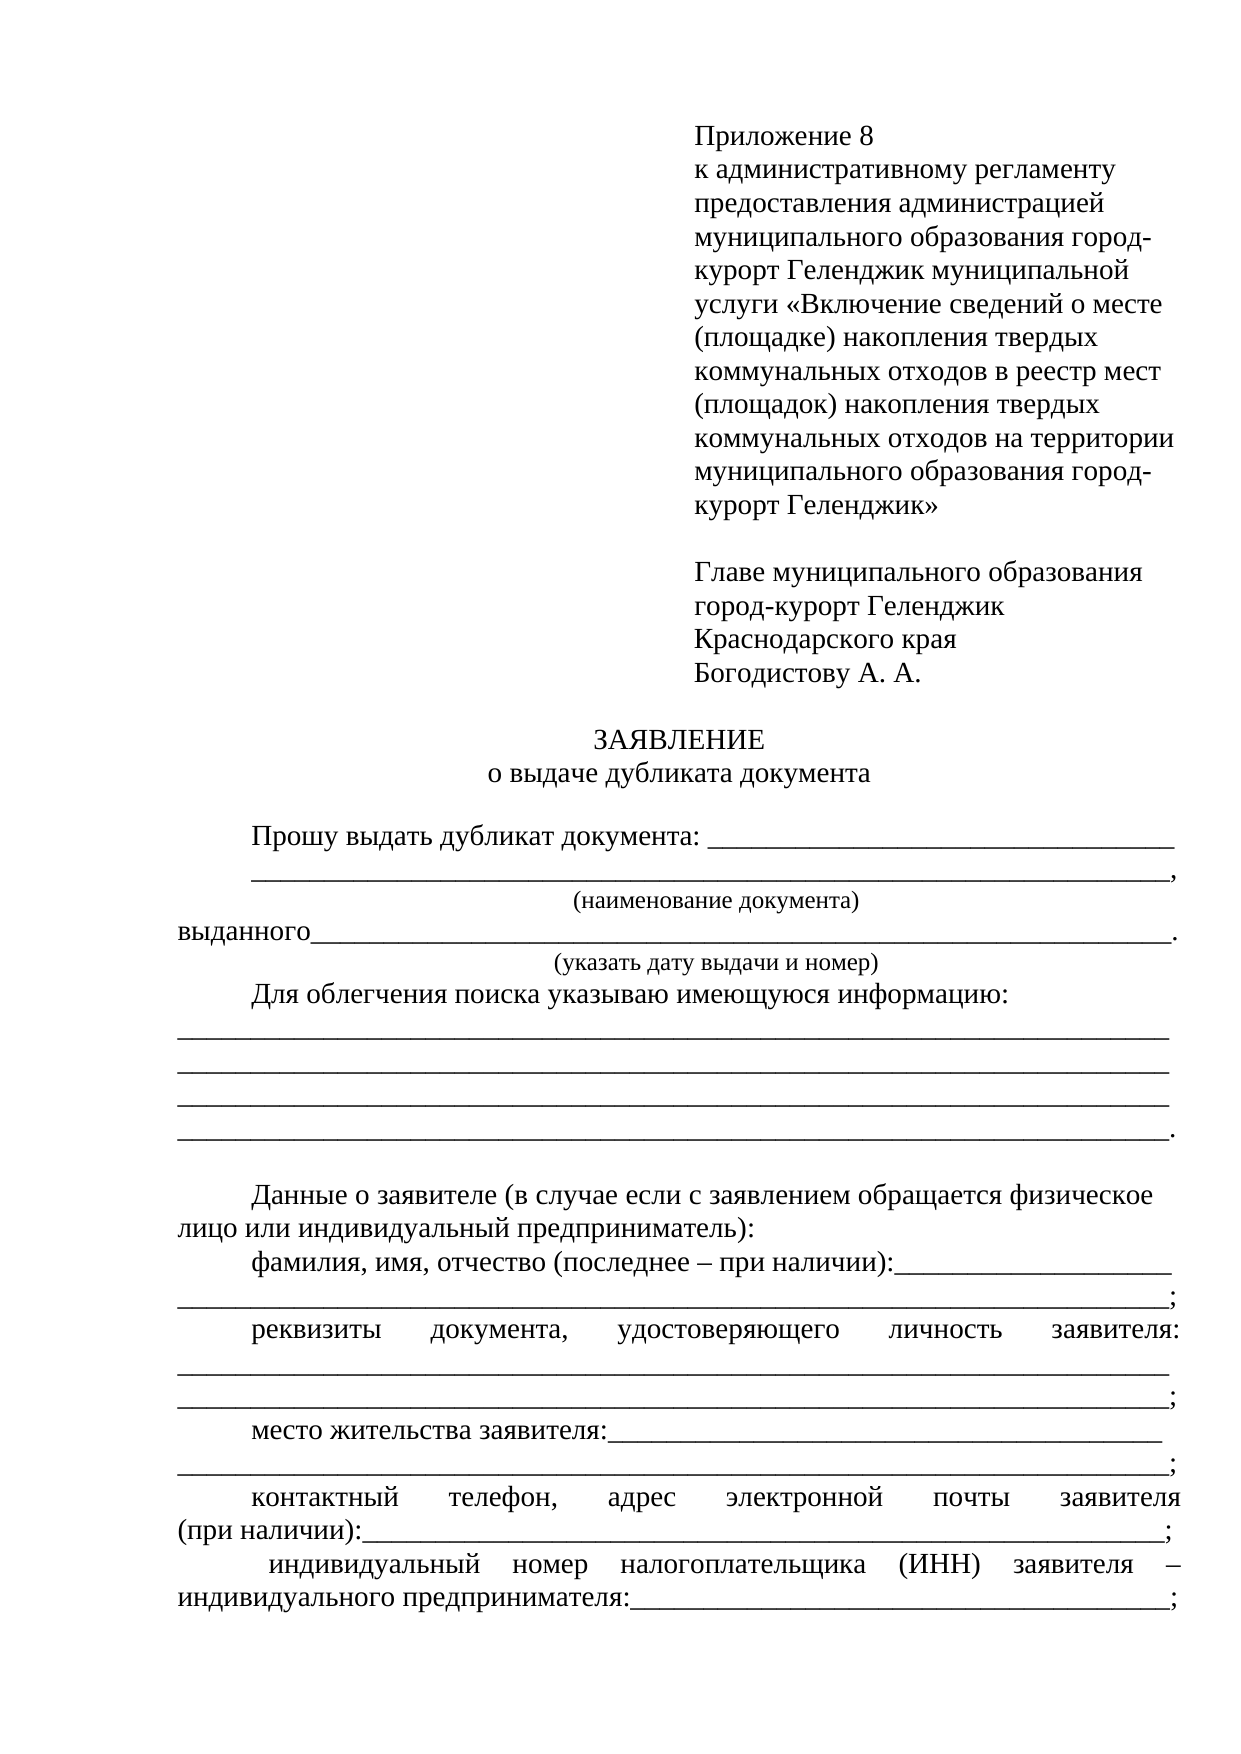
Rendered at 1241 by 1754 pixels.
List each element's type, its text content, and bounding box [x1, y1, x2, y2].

text ____________________________________________________________________; [177, 1378, 1181, 1412]
text ____________________________________________________________________; [177, 1445, 1181, 1479]
text Богодистову А. А. [620, 655, 1181, 688]
text ЗАЯВЛЕНИЕ [177, 722, 1181, 755]
text контактный телефон, адрес электронной почты заявителя (при наличии):_______________________________________________________; [177, 1479, 1181, 1546]
text Главе муниципального образования [177, 554, 1181, 588]
text _______________________________________________________________, [177, 851, 1181, 885]
text фамилия, имя, отчество (последнее – при наличии):___________________ [177, 1244, 1181, 1278]
text к административному регламенту предоставления администрацией муниципального образования город-курорт Геленджик муниципальной услуги «Включение сведений о месте (площадке) накопления твердых коммунальных отходов в реестр мест (площадок) накопления твердых коммунальных отходов на территории муниципального образования город-курорт Геленджик» [694, 152, 1181, 521]
text (указать дату выдачи и номер) [177, 947, 1181, 976]
text город-курорт Геленджик [694, 588, 1181, 621]
text реквизиты документа, удостоверяющего личность заявителя: ____________________________________________________________________ [177, 1311, 1181, 1378]
text (наименование документа) [177, 885, 1181, 913]
text Приложение 8 [694, 118, 1181, 152]
text Краснодарского края [693, 621, 1181, 655]
text ____________________________________________________________________; [177, 1278, 1181, 1311]
text место жительства заявителя:______________________________________ [177, 1412, 1181, 1445]
text Прошу выдать дубликат документа: ________________________________ [177, 818, 1181, 851]
text о выдаче дубликата документа [177, 755, 1181, 789]
text выданного___________________________________________________________. [177, 913, 1181, 947]
text индивидуальный номер налогоплательщика (ИНН) заявителя – индивидуального предпринимателя:_____________________________________; [177, 1546, 1181, 1613]
text Для облегчения поиска указываю имеющуюся информацию: [177, 976, 1181, 1009]
text Данные о заявителе (в случае если с заявлением обращается физическое лицо или индивидуальный предприниматель): [177, 1177, 1181, 1244]
text ________________________________________________________________________________________________________________________________________________________________________________________________________________________________________________________________________________. [177, 1009, 1181, 1143]
